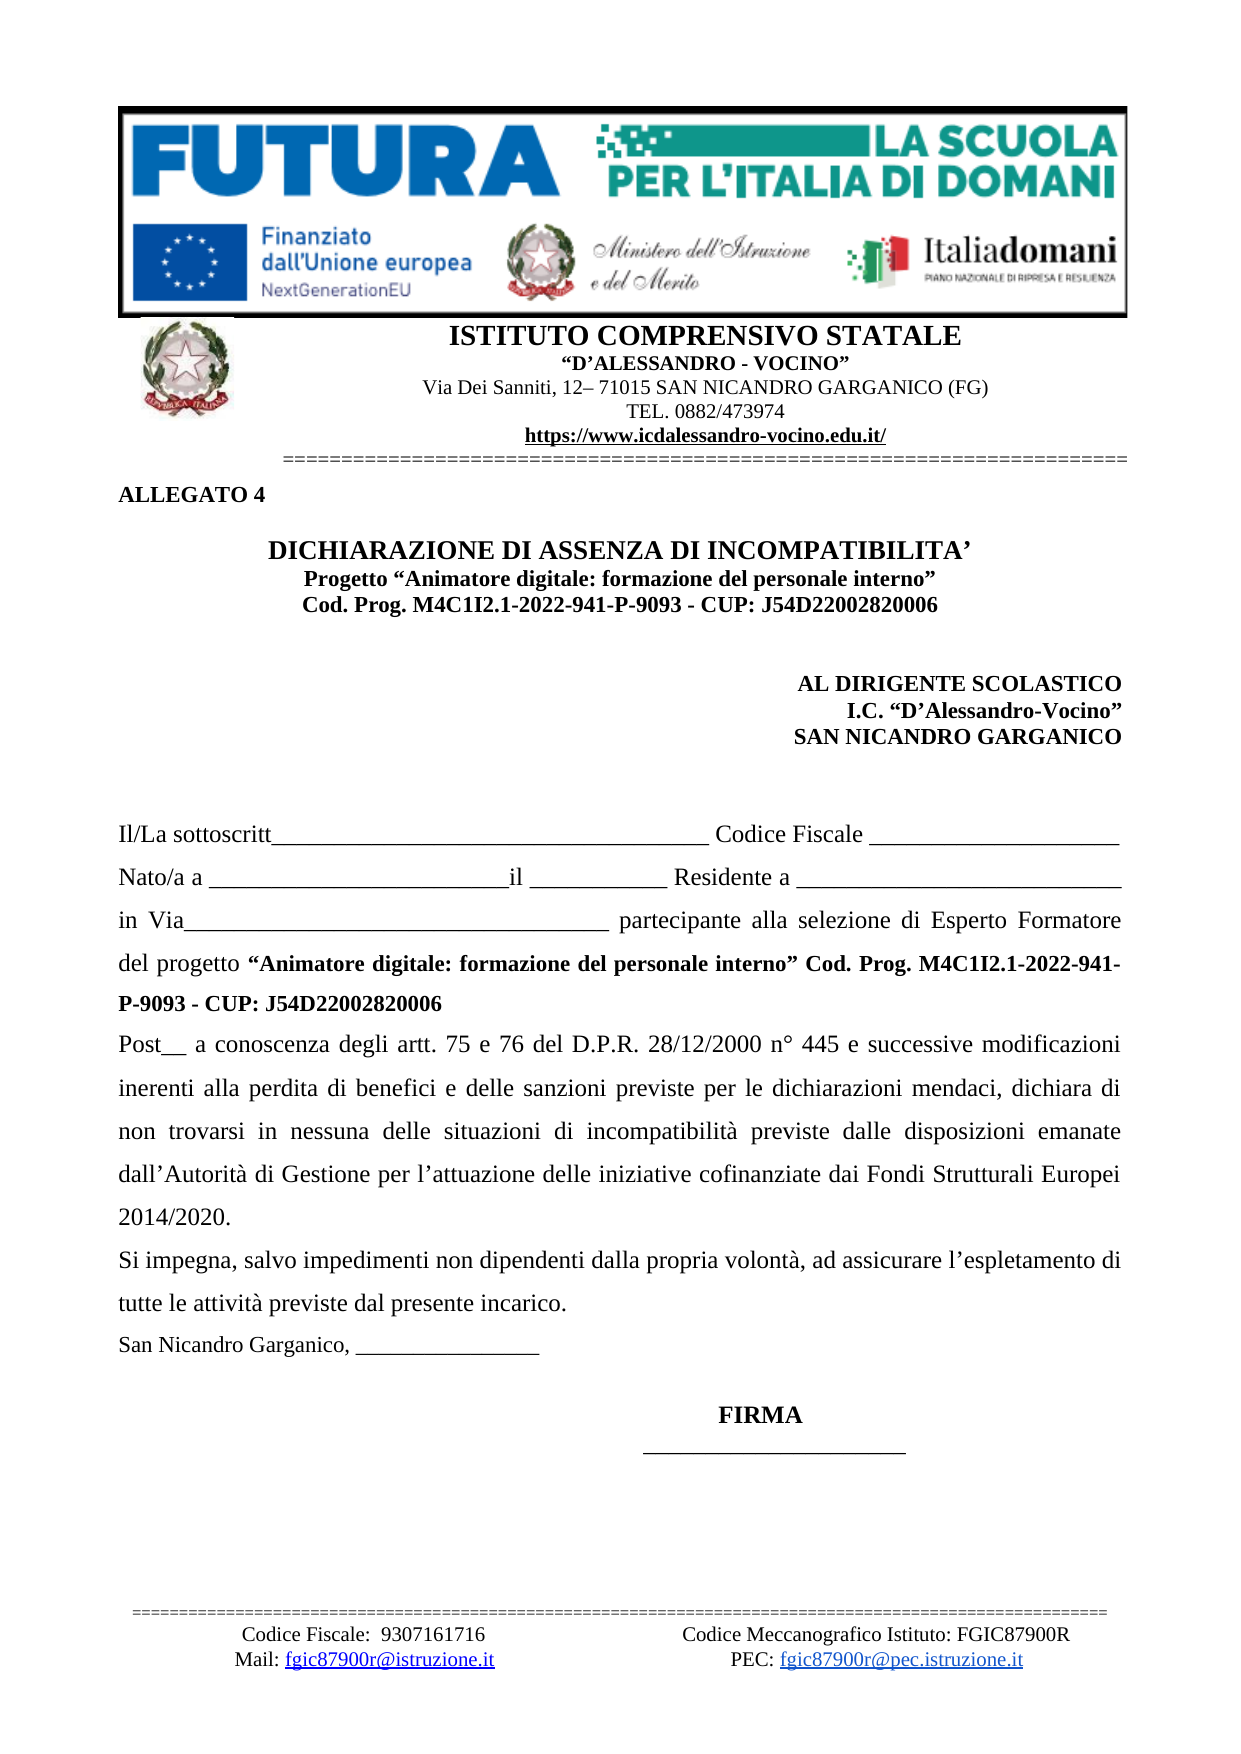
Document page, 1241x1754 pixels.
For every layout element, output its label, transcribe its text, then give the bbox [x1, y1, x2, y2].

text AL DIRIGENTE SCOLASTICO [118, 670, 1122, 697]
text Progetto “Animatore digitale: formazione del personale interno” [118, 565, 1122, 591]
text Si impegna, salvo impedimenti non dipendenti dalla propria volontà, ad assicurare l’espletamento di tutte le attività previste dal presente incarico. [118, 1245, 1122, 1317]
text SAN NICANDRO GARGANICO [118, 723, 1122, 749]
text Il/La sottoscritt___________________________________ Codice Fiscale ____________________ [118, 819, 1122, 848]
text Nato/a a ________________________il ___________ Residente a __________________________ in Via__________________________________ partecipante alla selezione di Esperto Formatore del progetto “Animatore digitale: formazione del personale interno” Cod. Prog. M4C1I2.1-2022-941-P-9093 - CUP: J54D22002820006 [118, 862, 1122, 1016]
text ALLEGATO 4 [118, 481, 1122, 507]
text Post__ a conoscenza degli artt. 75 e 76 del D.P.R. 28/12/2000 n° 445 e successive modificazioni inerenti alla perdita di benefici e delle sanzioni previste per le dichiarazioni mendaci, dichiara di non trovarsi in nessuna delle situazioni di incompatibilità previste dalle disposizioni emanate dall’Autorità di Gestione per l’attuazione delle iniziative cofinanziate dai Fondi Strutturali Europei 2014/2020. [118, 1029, 1122, 1231]
text San Nicandro Garganico, ________________ [118, 1331, 1122, 1358]
text I.C. “D’Alessandro-Vocino” [118, 697, 1122, 723]
text Cod. Prog. M4C1I2.1-2022-941-P-9093 - CUP: J54D22002820006 [118, 591, 1122, 618]
text FIRMA [561, 1400, 1122, 1428]
text _____________________ [118, 1428, 1122, 1457]
text DICHIARAZIONE DI ASSENZA DI INCOMPATIBILITA’ [118, 534, 1122, 565]
picture [118, 106, 1128, 421]
